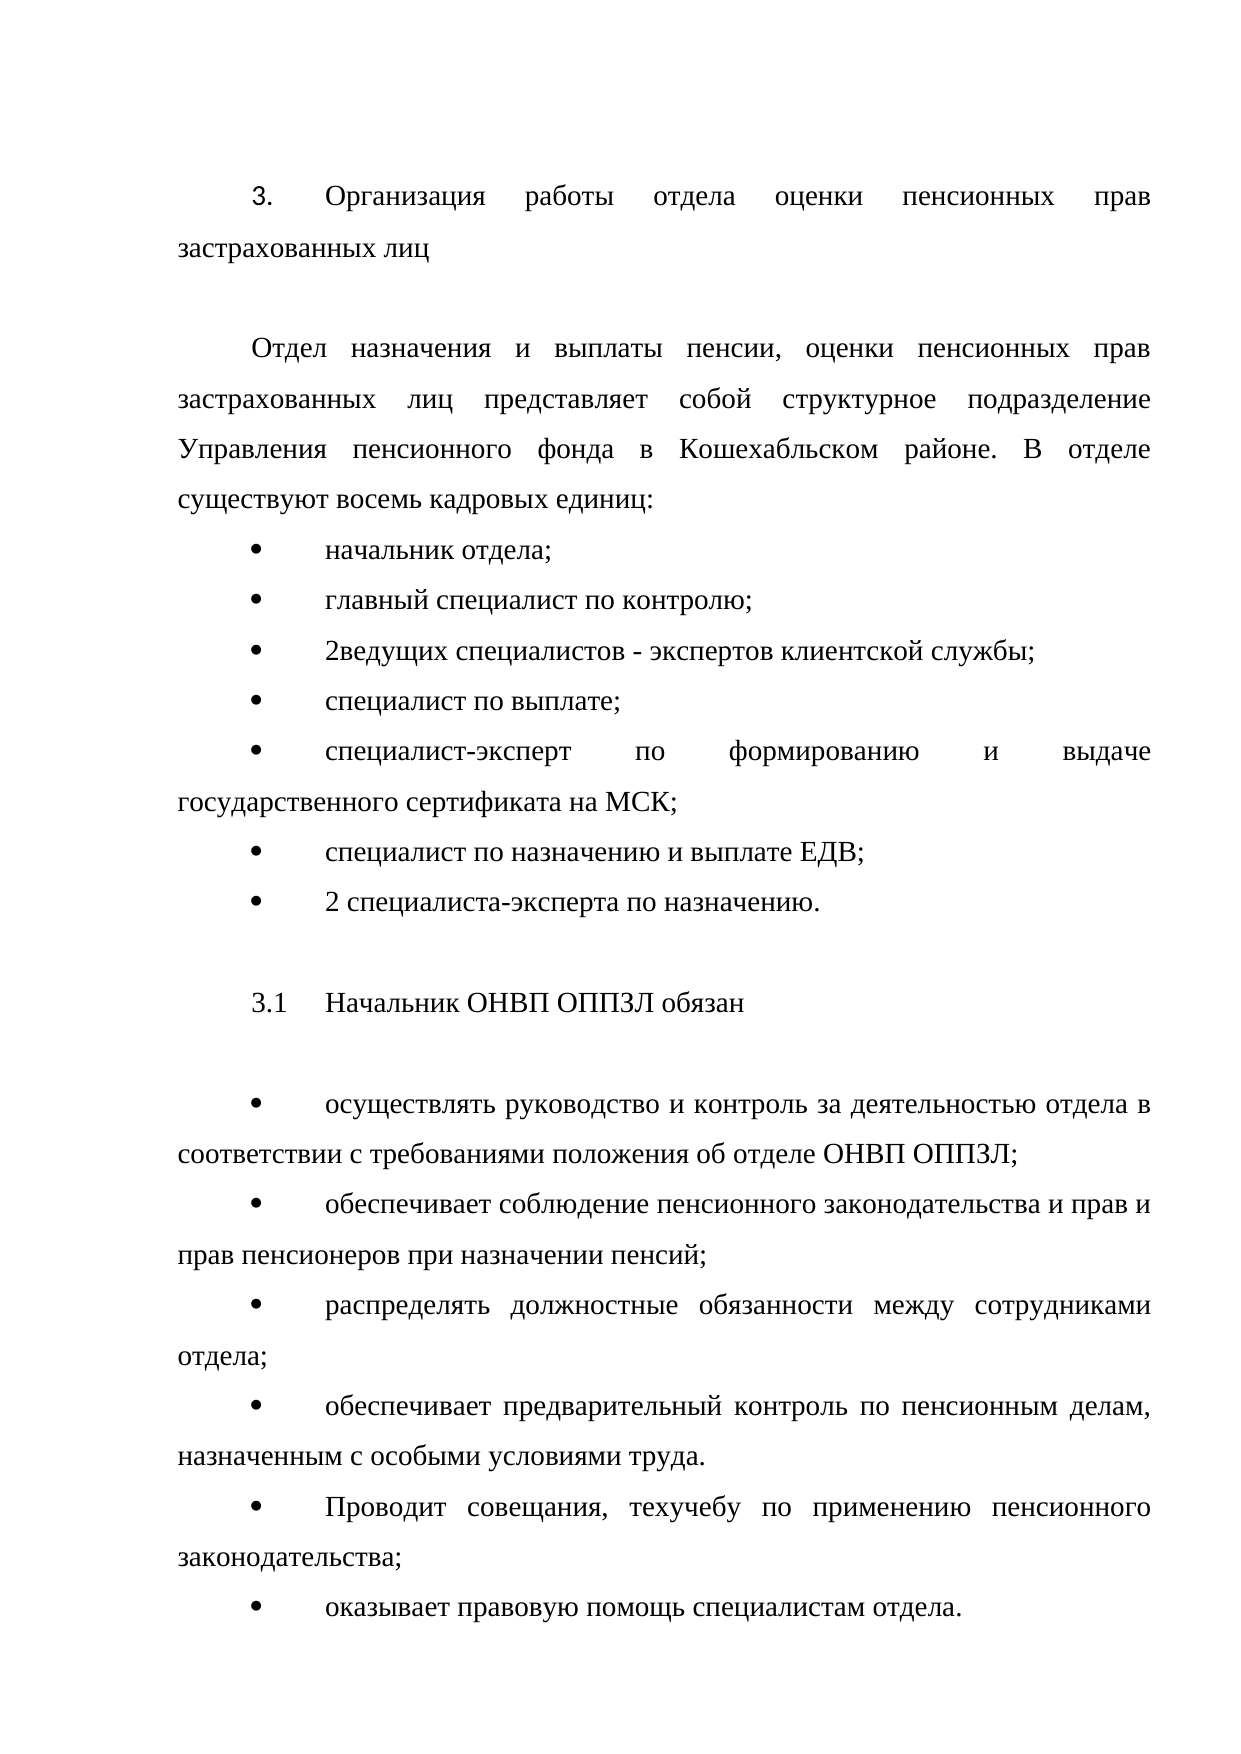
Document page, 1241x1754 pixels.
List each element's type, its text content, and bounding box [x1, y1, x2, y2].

list 2 специалиста-эксперта по назначению. [177, 884, 1152, 918]
text 3.1 Начальник ОНВП ОППЗЛ обязан [177, 985, 1152, 1019]
list оказывает правовую помощь специалистам отдела. [177, 1589, 1152, 1623]
list специалист-эксперт по формированию и выдаче государственного сертификата на МСК; [177, 733, 1152, 817]
list начальник отдела; [177, 532, 1152, 565]
list специалист по выплате; [177, 683, 1152, 717]
list осуществлять руководство и контроль за деятельностью отдела в соответствии с требованиями положения об отделе ОНВП ОППЗЛ; [177, 1086, 1152, 1170]
list обеспечивает соблюдение пенсионного законодательства и прав и прав пенсионеров при назначении пенсий; [177, 1187, 1152, 1271]
list Организация работы отдела оценки пенсионных прав застрахованных лиц [177, 177, 1152, 263]
list специалист по назначению и выплате ЕДВ; [177, 834, 1152, 868]
list главный специалист по контролю; [177, 582, 1152, 616]
list обеспечивает предварительный контроль по пенсионным делам, назначенным с особыми условиями труда. [177, 1388, 1152, 1472]
list распределять должностные обязанности между сотрудниками отдела; [177, 1287, 1152, 1371]
list 2ведущих специалистов - экспертов клиентской службы; [177, 633, 1152, 666]
list Проводит совещания, техучебу по применению пенсионного законодательства; [177, 1489, 1152, 1573]
text Отдел назначения и выплаты пенсии, оценки пенсионных прав застрахованных лиц представляет собой структурное подразделение Управления пенсионного фонда в Кошехабльском районе. В отделе существуют восемь кадровых единиц: [177, 331, 1152, 515]
